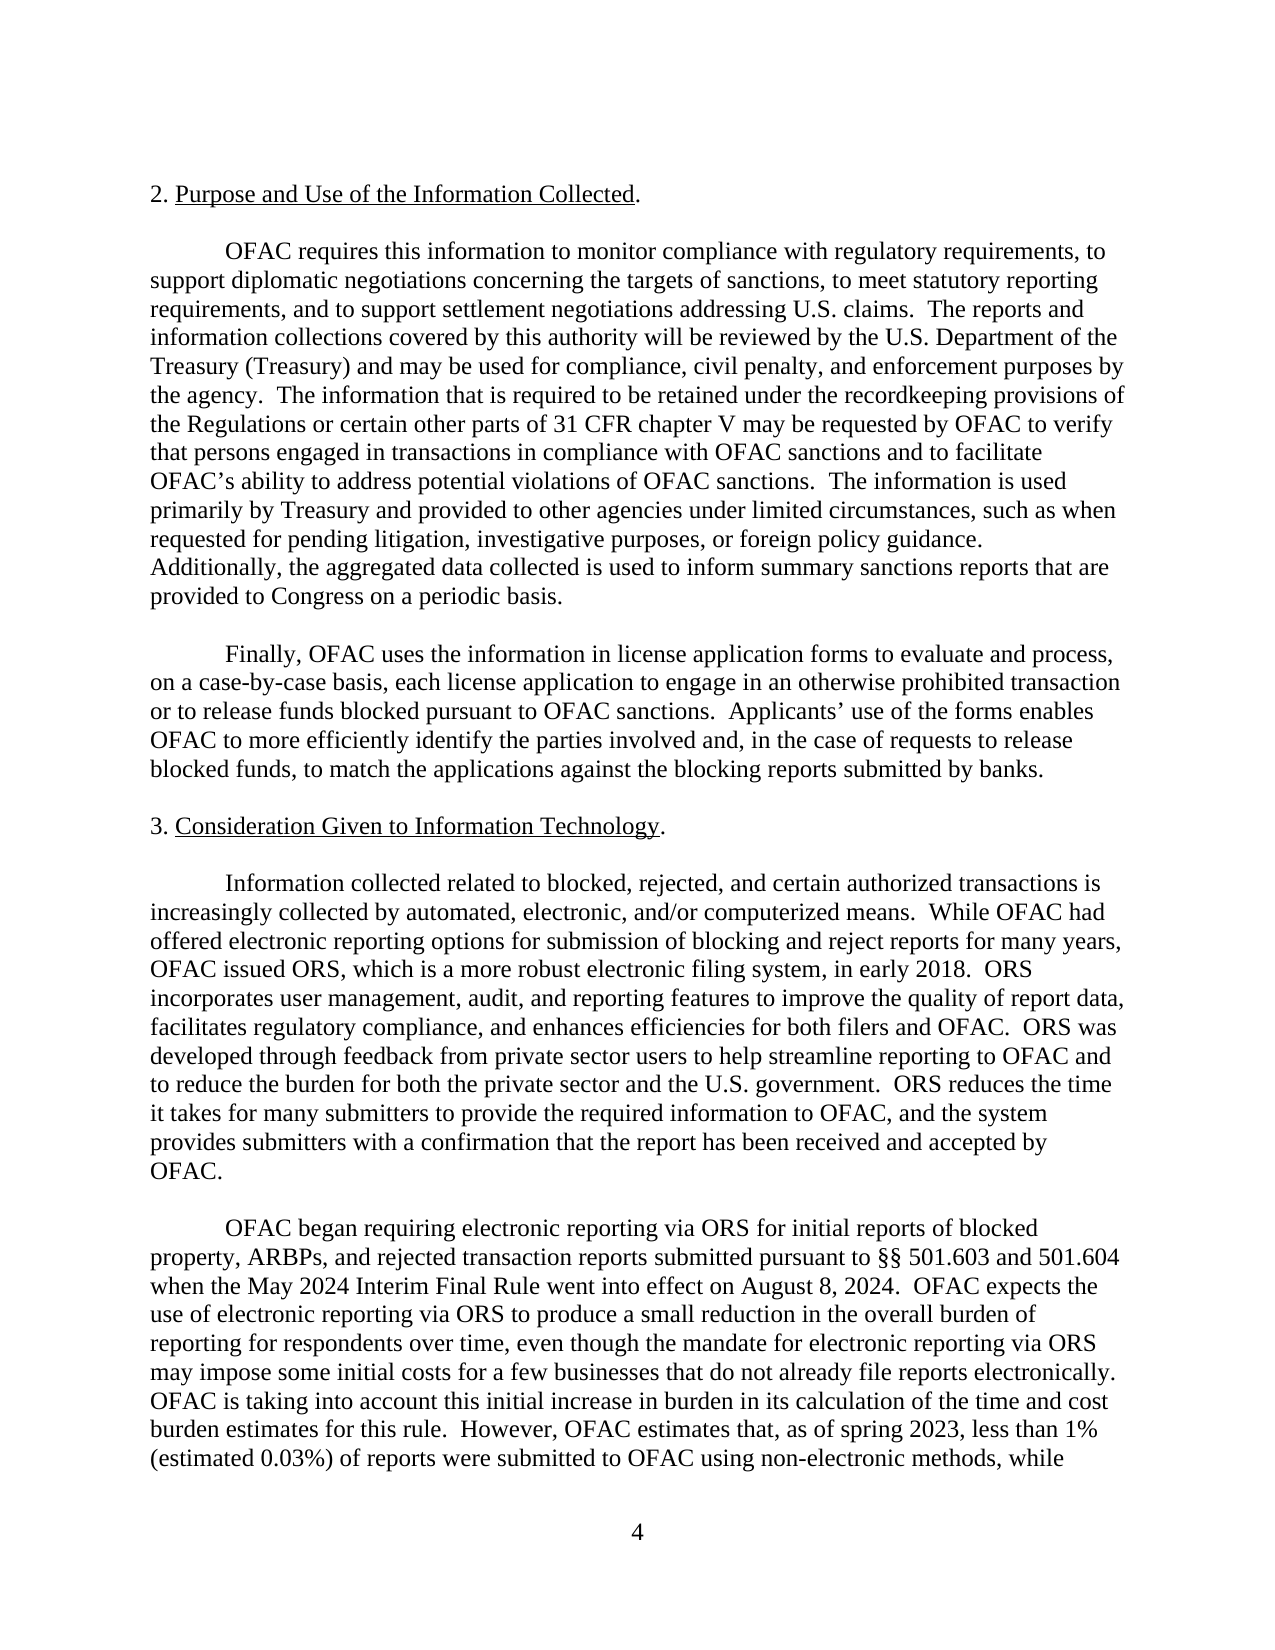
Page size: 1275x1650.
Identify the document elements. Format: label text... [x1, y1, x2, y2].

text OFAC requires this information to monitor compliance with regulatory requirements, to support diplomatic negotiations concerning the targets of sanctions, to meet statutory reporting requirements, and to support settlement negotiations addressing U.S. claims. The reports and information collections covered by this authority will be reviewed by the U.S. Department of the Treasury (Treasury) and may be used for compliance, civil penalty, and enforcement purposes by the agency. The information that is required to be retained under the recordkeeping provisions of the Regulations or certain other parts of 31 CFR chapter V may be requested by OFAC to verify that persons engaged in transactions in compliance with OFAC sanctions and to facilitate OFAC’s ability to address potential violations of OFAC sanctions. The information is used primarily by Treasury and provided to other agencies under limited circumstances, such as when requested for pending litigation, investigative purposes, or foreign policy guidance. Additionally, the aggregated data collected is used to inform summary sanctions reports that are provided to Congress on a periodic basis. [150, 236, 1125, 610]
text 2. Purpose and Use of the Information Collected. [150, 179, 1125, 207]
text Information collected related to blocked, rejected, and certain authorized transactions is increasingly collected by automated, electronic, and/or computerized means. While OFAC had offered electronic reporting options for submission of blocking and reject reports for many years, OFAC issued ORS, which is a more robust electronic filing system, in early 2018. ORS incorporates user management, audit, and reporting features to improve the quality of report data, facilitates regulatory compliance, and enhances efficiencies for both filers and OFAC. ORS was developed through feedback from private sector users to help streamline reporting to OFAC and to reduce the burden for both the private sector and the U.S. government. ORS reduces the time it takes for many submitters to provide the required information to OFAC, and the system provides submitters with a confirmation that the report has been received and accepted by OFAC. [150, 868, 1125, 1184]
text 3. Consideration Given to Information Technology. [150, 811, 1125, 839]
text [150, 1213, 1125, 1472]
text Finally, OFAC uses the information in license application forms to evaluate and process, on a case-by-case basis, each license application to engage in an otherwise prohibited transaction or to release funds blocked pursuant to OFAC sanctions. Applicants’ use of the forms enables OFAC to more efficiently identify the parties involved and, in the case of requests to release blocked funds, to match the applications against the blocking reports submitted by banks. [150, 639, 1125, 782]
